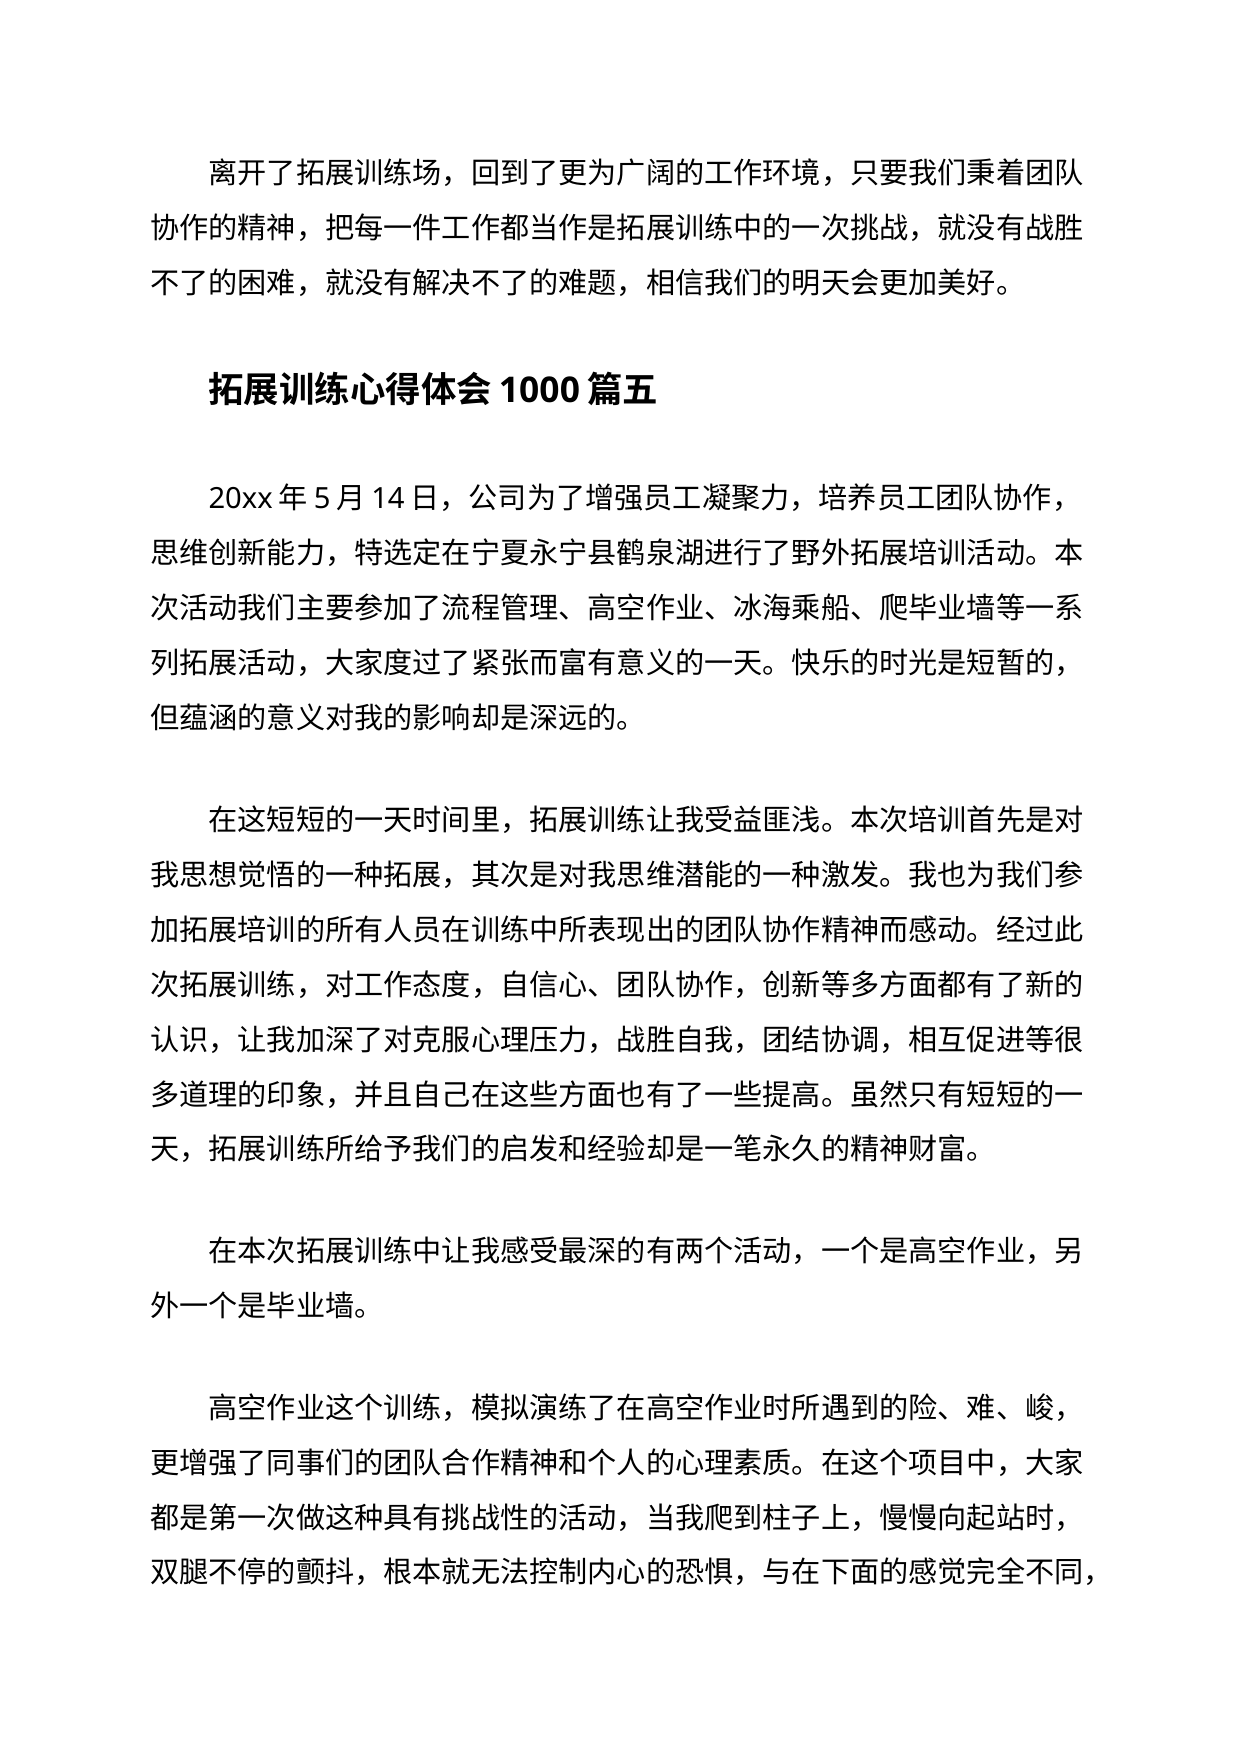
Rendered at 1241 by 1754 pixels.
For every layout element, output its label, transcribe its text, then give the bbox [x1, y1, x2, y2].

text 20xx年5月14日，公司为了增强员工凝聚力，培养员工团队协作，思维创新能力，特选定在宁夏永宁县鹤泉湖进行了野外拓展培训活动。本次活动我们主要参加了流程管理、高空作业、冰海乘船、爬毕业墙等一系列拓展活动，大家度过了紧张而富有意义的一天。快乐的时光是短暂的，但蕴涵的意义对我的影响却是深远的。 [150, 475, 1090, 737]
text 离开了拓展训练场，回到了更为广阔的工作环境，只要我们秉着团队协作的精神，把每一件工作都当作是拓展训练中的一次挑战，就没有战胜不了的困难，就没有解决不了的难题，相信我们的明天会更加美好。 [150, 150, 1090, 302]
text 拓展训练心得体会1000篇五 [150, 362, 1090, 413]
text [150, 1384, 1090, 1591]
text 在本次拓展训练中让我感受最深的有两个活动，一个是高空作业，另外一个是毕业墙。 [150, 1228, 1090, 1325]
text 在这短短的一天时间里，拓展训练让我受益匪浅。本次培训首先是对我思想觉悟的一种拓展，其次是对我思维潜能的一种激发。我也为我们参加拓展培训的所有人员在训练中所表现出的团队协作精神而感动。经过此次拓展训练，对工作态度，自信心、团队协作，创新等多方面都有了新的认识，让我加深了对克服心理压力，战胜自我，团结协调，相互促进等很多道理的印象，并且自己在这些方面也有了一些提高。虽然只有短短的一天，拓展训练所给予我们的启发和经验却是一笔永久的精神财富。 [150, 797, 1090, 1168]
